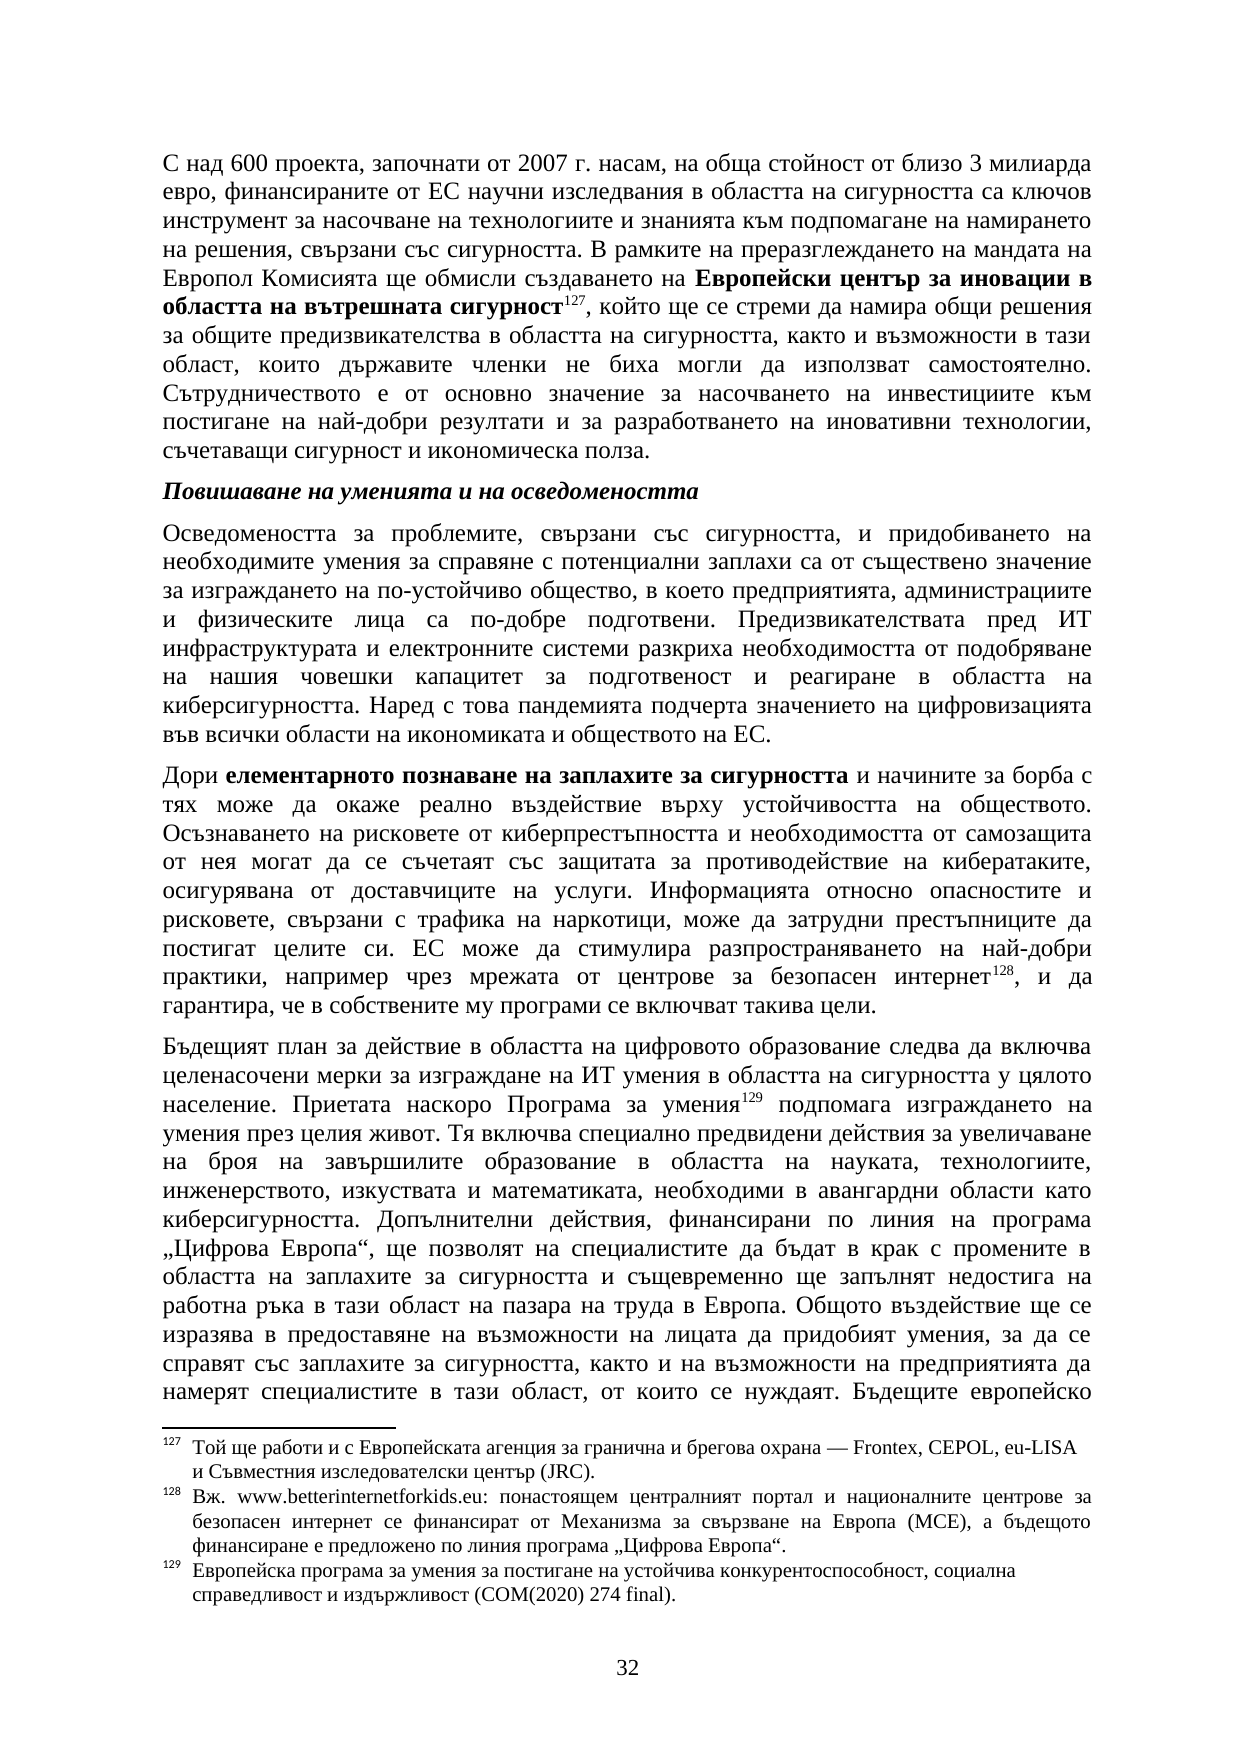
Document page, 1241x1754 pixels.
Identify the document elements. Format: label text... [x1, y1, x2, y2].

text Повишаване на уменията и на осведомеността [162, 476, 1093, 505]
text Дори елементарното познаване на заплахите за сигурността и начините за борба с тях може да окаже реално въздействие върху устойчивостта на обществото. Осъзнаването на рисковете от киберпрестъпността и необходимостта от самозащита от нея могат да се съчетаят със защитата за противодействие на кибератаките, осигурявана от доставчиците на услуги. Информацията относно опасностите и рисковете, свързани с трафика на наркотици, може да затрудни престъпниците да постигат целите си. ЕС може да стимулира разпространяването на най-добри практики, например чрез мрежата от центрове за безопасен интернет, и да гарантира, че в собствените му програми се включват такива цели. [162, 760, 1093, 1019]
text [162, 1031, 1093, 1405]
text Осведомеността за проблемите, свързани със сигурността, и придобиването на необходимите умения за справяне с потенциални заплахи са от съществено значение за изграждането на по-устойчиво общество, в което предприятията, администрациите и физическите лица са по-добре подготвени. Предизвикателствата пред ИТ инфраструктурата и електронните системи разкриха необходимостта от подобряване на нашия човешки капацитет за подготвеност и реагиране в областта на киберсигурността. Наред с това пандемията подчерта значението на цифровизацията във всички области на икономиката и обществото на ЕС. [162, 518, 1093, 748]
text С над 600 проекта, започнати от 2007 г. насам, на обща стойност от близо 3 милиарда евро, финансираните от ЕС научни изследвания в областта на сигурността са ключов инструмент за насочване на технологиите и знанията към подпомагане на намирането на решения, свързани със сигурността. В рамките на преразглеждането на мандата на Европол Комисията ще обмисли създаването на Европейски център за иновации в областта на вътрешната сигурност, който ще се стреми да намира общи решения за общите предизвикателства в областта на сигурността, както и възможности в тази област, които държавите членки не биха могли да използват самостоятелно. Сътрудничеството е от основно значение за насочването на инвестициите към постигане на най-добри резултати и за разработването на иновативни технологии, съчетаващи сигурност и икономическа полза. [162, 148, 1093, 464]
